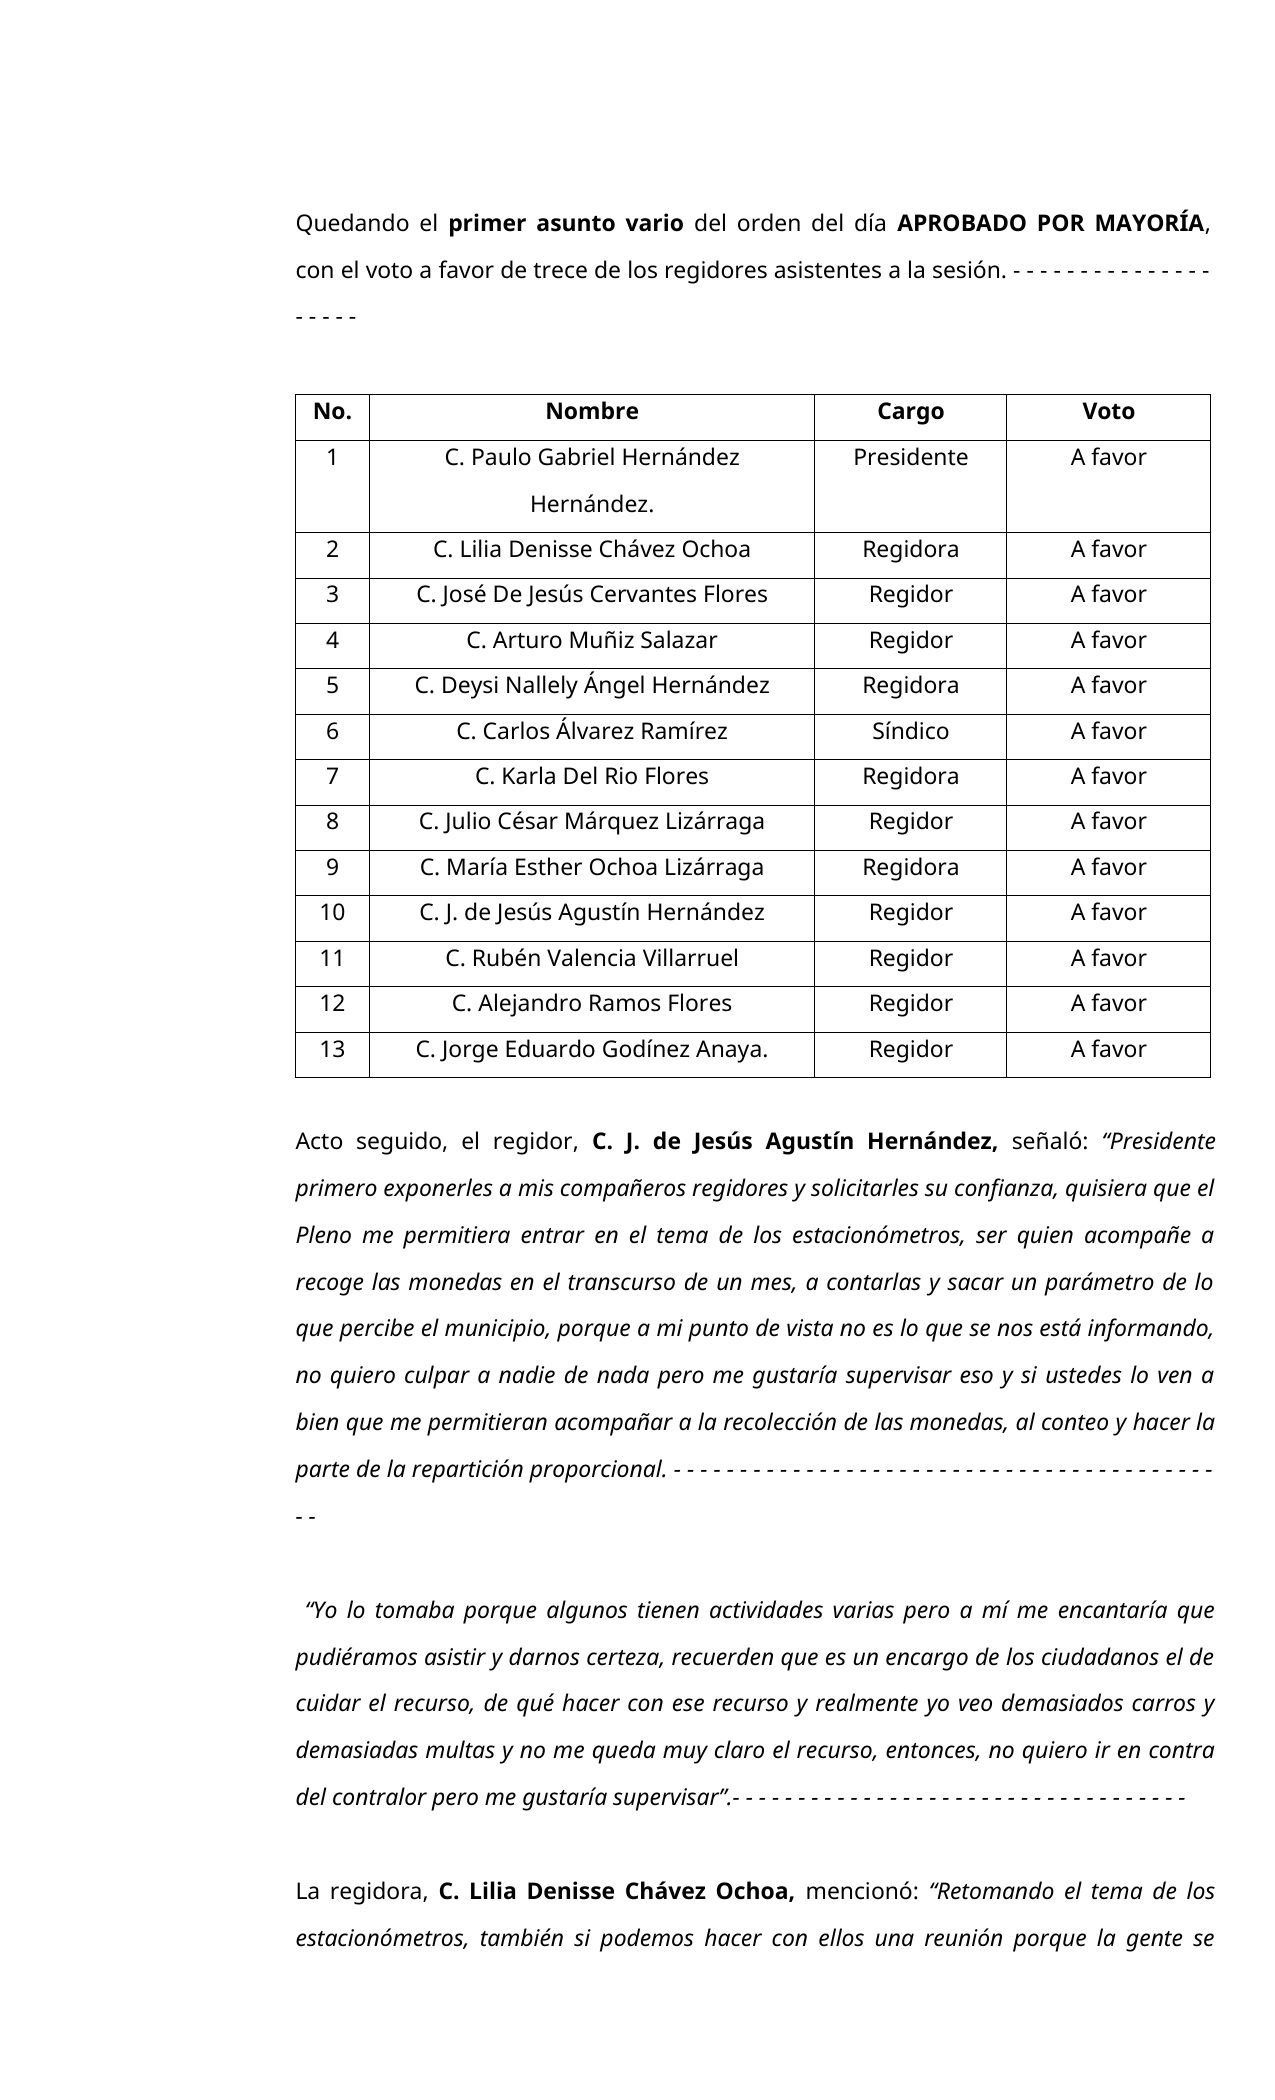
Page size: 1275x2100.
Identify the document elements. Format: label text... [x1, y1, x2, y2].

table_header Voto [1007, 395, 1210, 440]
table_cell 11 [296, 942, 369, 986]
table_cell A favor [1007, 441, 1210, 532]
table_header Cargo [815, 395, 1006, 440]
table_cell A favor [1007, 987, 1210, 1032]
table_cell Regidor [815, 896, 1006, 941]
table_cell C. Lilia Denisse Chávez Ochoa [370, 533, 814, 577]
table_cell C. Rubén Valencia Villarruel [370, 942, 814, 986]
table_cell C. Alejandro Ramos Flores [370, 987, 814, 1032]
table_cell C. Arturo Muñiz Salazar [370, 624, 814, 668]
text “Yo lo tomaba porque algunos tienen actividades varias pero a mí me encantaría que pudiéramos asistir y darnos certeza, recuerden que es un encargo de los ciudadanos el de cuidar el recurso, de qué hacer con ese recurso y realmente yo veo demasiados carros y demasiadas multas y no me queda muy claro el recurso, entonces, no quiero ir en contra del contralor pero me gustaría supervisar”.- - - - - - - - - - - - - - - - - - - - - - - - - - - - - - - - - - - [295, 1594, 1216, 1812]
table_cell 3 [296, 579, 369, 623]
table_cell C. Deysi Nallely Ángel Hernández [370, 669, 814, 714]
table_cell Regidor [815, 942, 1006, 986]
table_cell Síndico [815, 715, 1006, 759]
table_cell A favor [1007, 1033, 1210, 1077]
table_cell C. Jorge Eduardo Godínez Anaya. [370, 1033, 814, 1077]
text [295, 1875, 1216, 1953]
table_cell A favor [1007, 624, 1210, 668]
table_cell C. María Esther Ochoa Lizárraga [370, 851, 814, 895]
table_cell Regidor [815, 579, 1006, 623]
table_cell A favor [1007, 760, 1210, 804]
table_cell A favor [1007, 896, 1210, 941]
table_header Nombre [370, 395, 814, 440]
table_cell Presidente [815, 441, 1006, 532]
table_cell Regidor [815, 806, 1006, 850]
table_cell C. J. de Jesús Agustín Hernández [370, 896, 814, 941]
table_cell A favor [1007, 715, 1210, 759]
table_cell 13 [296, 1033, 369, 1077]
table_cell 5 [296, 669, 369, 714]
table_cell Regidora [815, 851, 1006, 895]
table_cell A favor [1007, 579, 1210, 623]
table_cell A favor [1007, 942, 1210, 986]
table_cell Regidor [815, 1033, 1006, 1077]
table_cell C. José De Jesús Cervantes Flores [370, 579, 814, 623]
table_cell C. Paulo Gabriel Hernández Hernández. [370, 441, 814, 532]
table_cell 8 [296, 806, 369, 850]
table_cell A favor [1007, 533, 1210, 577]
table_cell 10 [296, 896, 369, 941]
table_cell C. Carlos Álvarez Ramírez [370, 715, 814, 759]
table_cell A favor [1007, 806, 1210, 850]
text Quedando el primer asunto vario del orden del día APROBADO POR MAYORÍA, con el voto a favor de trece de los regidores asistentes a la sesión. - - - - - - - - - - - - - - - - - - - - [295, 207, 1211, 332]
text Acto seguido, el regidor, C. J. de Jesús Agustín Hernández, señaló: “Presidente primero exponerles a mis compañeros regidores y solicitarles su confianza, quisiera que el Pleno me permitiera entrar en el tema de los estacionómetros, ser quien acompañe a recoge las monedas en el transcurso de un mes, a contarlas y sacar un parámetro de lo que percibe el municipio, porque a mi punto de vista no es lo que se nos está informando, no quiero culpar a nadie de nada pero me gustaría supervisar eso y si ustedes lo ven a bien que me permitieran acompañar a la recolección de las monedas, al conteo y hacer la parte de la repartición proporcional. - - - - - - - - - - - - - - - - - - - - - - - - - - - - - - - - - - - - - - - - - - - [295, 1125, 1216, 1531]
table_cell 6 [296, 715, 369, 759]
table_cell A favor [1007, 851, 1210, 895]
table_cell Regidor [815, 987, 1006, 1032]
table_cell 12 [296, 987, 369, 1032]
table_cell 7 [296, 760, 369, 804]
table_cell 9 [296, 851, 369, 895]
table_cell C. Karla Del Rio Flores [370, 760, 814, 804]
table_cell Regidora [815, 760, 1006, 804]
table_cell 2 [296, 533, 369, 577]
table_cell Regidora [815, 669, 1006, 714]
table_cell C. Julio César Márquez Lizárraga [370, 806, 814, 850]
table_cell Regidora [815, 533, 1006, 577]
table_header No. [296, 395, 369, 440]
table_cell 4 [296, 624, 369, 668]
table_cell Regidor [815, 624, 1006, 668]
table_cell A favor [1007, 669, 1210, 714]
table_cell 1 [296, 441, 369, 532]
